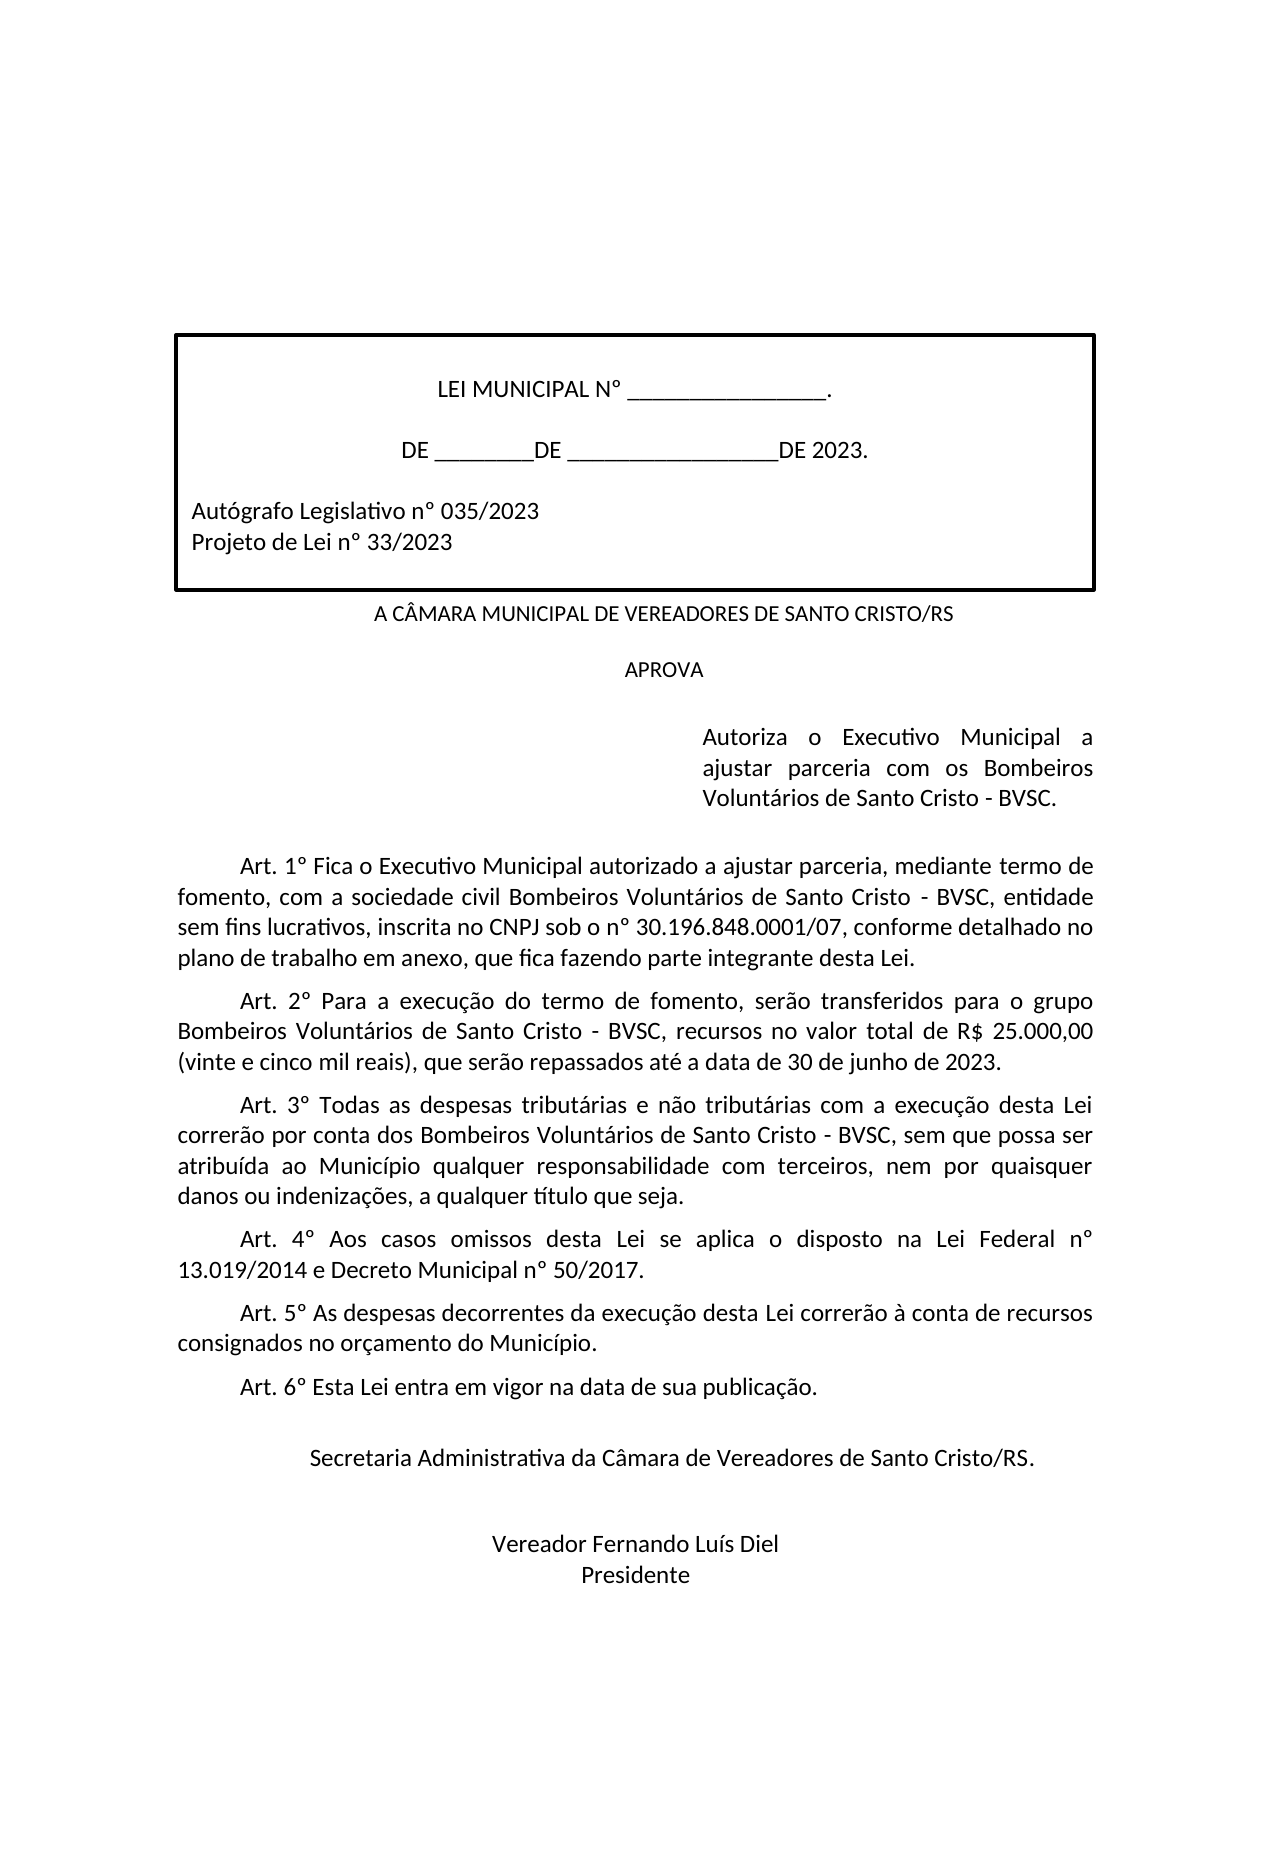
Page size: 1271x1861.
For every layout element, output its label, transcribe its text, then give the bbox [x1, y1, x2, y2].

text APROVA [177, 656, 1094, 683]
text Art. 5º As despesas decorrentes da execução desta Lei correrão à conta de recursos consignados no orçamento do Município. [177, 1297, 1094, 1358]
text Art. 2º Para a execução do termo de fomento, serão transferidos para o grupo Bombeiros Voluntários de Santo Cristo - BVSC, recursos no valor total de R$ 25.000,00 (vinte e cinco mil reais), que serão repassados até a data de 30 de junho de 2023. [177, 985, 1094, 1076]
text Presidente [177, 1559, 1094, 1589]
text Vereador Fernando Luís Diel [177, 1528, 1094, 1559]
text A CÂMARA MUNICIPAL DE VEREADORES DE SANTO CRISTO/RS [177, 599, 1094, 627]
text Art. 3º Todas as despesas tributárias e não tributárias com a execução desta Lei correrão por conta dos Bombeiros Voluntários de Santo Cristo - BVSC, sem que possa ser atribuída ao Município qualquer responsabilidade com terceiros, nem por quaisquer danos ou indenizações, a qualquer título que seja. [177, 1089, 1094, 1211]
list Autoriza o Executivo Municipal a ajustar parceria com os Bombeiros Voluntários de Santo Cristo - BVSC. [702, 721, 1094, 813]
text Art. 1º Fica o Executivo Municipal autorizado a ajustar parceria, mediante termo de fomento, com a sociedade civil Bombeiros Voluntários de Santo Cristo - BVSC, entidade sem fins lucrativos, inscrita no CNPJ sob o nº 30.196.848.0001/07, conforme detalhado no plano de trabalho em anexo, que fica fazendo parte integrante desta Lei. [177, 850, 1094, 972]
text Secretaria Administrativa da Câmara de Vereadores de Santo Cristo/RS. [177, 1442, 1094, 1473]
text Art. 4º Aos casos omissos desta Lei se aplica o disposto na Lei Federal nº 13.019/2014 e Decreto Municipal nº 50/2017. [177, 1223, 1094, 1284]
subtitle Art. 6º Esta Lei entra em vigor na data de sua publicação. [177, 1371, 1094, 1401]
